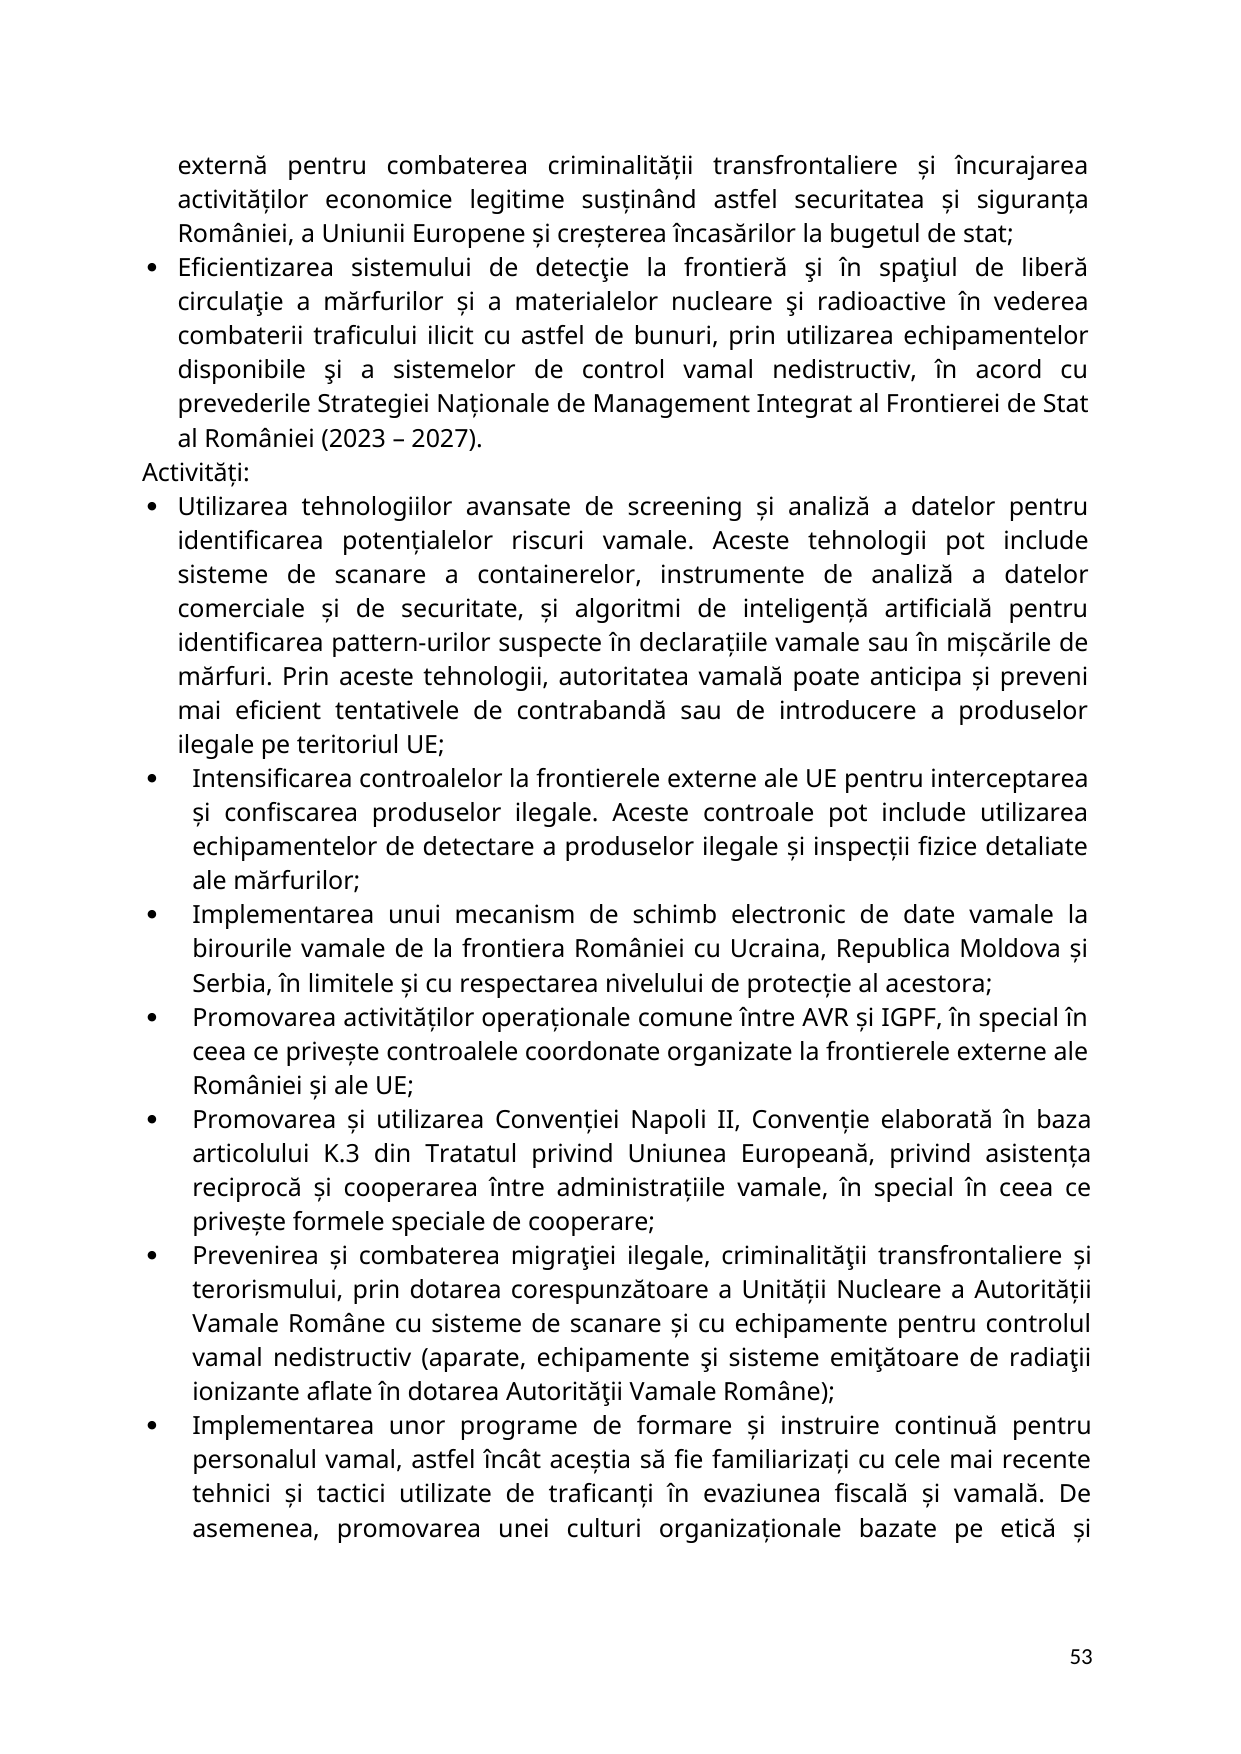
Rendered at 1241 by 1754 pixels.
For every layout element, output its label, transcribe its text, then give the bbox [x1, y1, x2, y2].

list Promovarea activităților operaționale comune între AVR și IGPF, în special în ceea ce privește controalele coordonate organizate la frontierele externe ale României și ale UE; [148, 999, 1089, 1101]
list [148, 1408, 1092, 1544]
list Intensificarea controalelor la frontierele externe ale UE pentru interceptarea și confiscarea produselor ilegale. Aceste controale pot include utilizarea echipamentelor de detectare a produselor ilegale și inspecții fizice detaliate ale mărfurilor; [148, 761, 1089, 897]
list Eficientizarea sistemului de detecţie la frontieră şi în spaţiul de liberă circulaţie a mărfurilor și a materialelor nucleare şi radioactive în vederea combaterii traficului ilicit cu astfel de bunuri, prin utilizarea echipamentelor disponibile şi a sistemelor de control vamal nedistructiv, în acord cu prevederile Strategiei Naționale de Management Integrat al Frontierei de Stat al României (2023 – 2027). [148, 250, 1089, 454]
list Implementarea unui mecanism de schimb electronic de date vamale la birourile vamale de la frontiera României cu Ucraina, Republica Moldova și Serbia, în limitele și cu respectarea nivelului de protecție al acestora; [148, 897, 1089, 999]
list Utilizarea tehnologiilor avansate de screening și analiză a datelor pentru identificarea potențialelor riscuri vamale. Aceste tehnologii pot include sisteme de scanare a containerelor, instrumente de analiză a datelor comerciale și de securitate, și algoritmi de inteligență artificială pentru identificarea pattern-urilor suspecte în declarațiile vamale sau în mișcările de mărfuri. Prin aceste tehnologii, autoritatea vamală poate anticipa și preveni mai eficient tentativele de contrabandă sau de introducere a produselor ilegale pe teritoriul UE; [148, 488, 1089, 761]
text Activități: [139, 454, 1089, 488]
list Prevenirea și combaterea migraţiei ilegale, criminalităţii transfrontaliere și terorismului, prin dotarea corespunzătoare a Unității Nucleare a Autorității Vamale Române cu sisteme de scanare și cu echipamente pentru controlul vamal nedistructiv (aparate, echipamente şi sisteme emiţătoare de radiaţii ionizante aflate în dotarea Autorităţii Vamale Române); [148, 1238, 1092, 1408]
list Promovarea și utilizarea Convenției Napoli II, Convenție elaborată în baza articolului K.3 din Tratatul privind Uniunea Europeană, privind asistența reciprocă și cooperarea între administrațiile vamale, în special în ceea ce privește formele speciale de cooperare; [148, 1101, 1092, 1238]
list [148, 148, 1089, 250]
